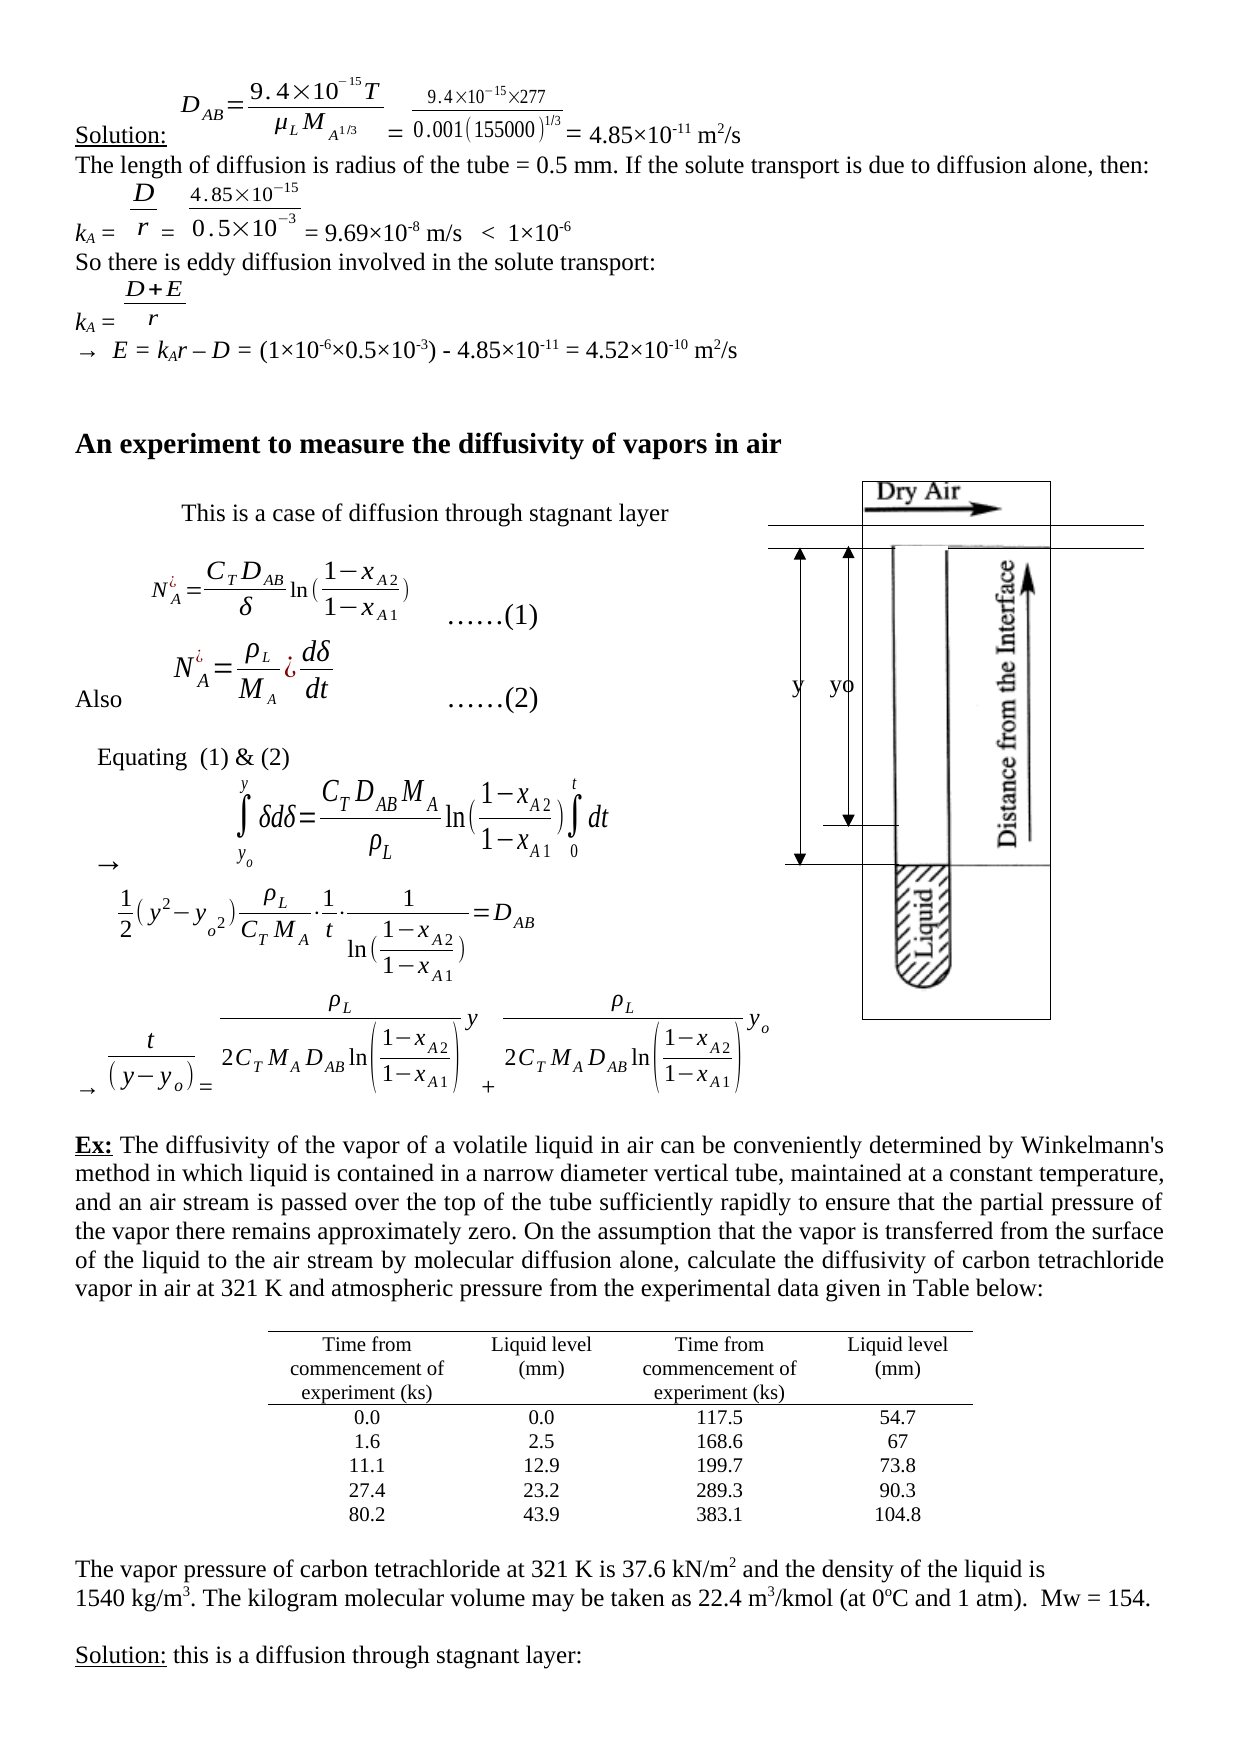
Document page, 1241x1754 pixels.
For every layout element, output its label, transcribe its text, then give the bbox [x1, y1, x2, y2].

text An experiment to measure the diffusivity of vapors in air [75, 427, 1165, 460]
table_cell 1.6 [268, 1429, 466, 1453]
text kA = [75, 275, 1165, 336]
text Also ……(2) [75, 631, 1165, 714]
table_header Liquid level (mm) [823, 1332, 973, 1404]
table_cell 104.8 [823, 1502, 973, 1526]
table_cell 67 [823, 1429, 973, 1453]
text Solution: this is a diffusion through stagnant layer: [75, 1641, 1165, 1669]
table_cell 199.7 [616, 1454, 822, 1477]
picture [863, 482, 1050, 498]
text kA = = = 9.69×10-8 m/s < 1×10-6 [75, 179, 1165, 247]
text This is a case of diffusion through stagnant layer [75, 498, 1165, 527]
text 1540 kg/m3. The kilogram molecular volume may be taken as 22.4 m3/kmol (at 0oC and 1 atm). Mw = 154. [75, 1583, 1165, 1612]
text ……(1) [75, 556, 1165, 631]
text Solution: = = 4.85×10-11 m2/s [75, 75, 1165, 150]
table_header Liquid level (mm) [466, 1332, 616, 1404]
table_cell 43.9 [466, 1502, 616, 1526]
text The vapor pressure of carbon tetrachloride at 321 K is 37.6 kN/m2 and the density of the liquid is [75, 1554, 1165, 1583]
table_cell 12.9 [466, 1454, 616, 1477]
table_cell 0.0 [268, 1405, 466, 1429]
table_header Time from commencement of experiment (ks) [616, 1332, 822, 1404]
picture [863, 878, 1050, 985]
table_cell 2.5 [466, 1429, 616, 1453]
picture [863, 714, 1050, 742]
table_cell 11.1 [268, 1454, 466, 1477]
table_cell 80.2 [268, 1502, 466, 1526]
table_cell 168.6 [616, 1429, 822, 1453]
text Equating (1) & (2) [75, 742, 1165, 771]
table_cell 73.8 [823, 1454, 973, 1477]
table_cell 383.1 [616, 1502, 822, 1526]
text → = + [75, 985, 1165, 1101]
table_cell 90.3 [823, 1478, 973, 1502]
table_cell 23.2 [466, 1478, 616, 1502]
text So there is eddy diffusion involved in the solute transport: [75, 247, 1165, 275]
text → [75, 771, 1165, 878]
table_cell 0.0 [466, 1405, 616, 1429]
text The length of diffusion is radius of the tube = 0.5 mm. If the solute transport is due to diffusion alone, then: [75, 150, 1165, 179]
picture [863, 549, 1050, 556]
text → E = kAr – D = (1×10-6×0.5×10-3) - 4.85×10-11 = 4.52×10-10 m2/s [75, 336, 1165, 364]
table_cell 117.5 [616, 1405, 822, 1429]
table_header Time from commencement of experiment (ks) [268, 1332, 466, 1404]
table_cell 289.3 [616, 1478, 822, 1502]
picture [863, 527, 1050, 548]
table_cell 27.4 [268, 1478, 466, 1502]
text Ex: The diffusivity of the vapor of a volatile liquid in air can be conveniently determined by Winkelmann's method in which liquid is contained in a narrow diameter vertical tube, maintained at a constant temperature, and an air stream is passed over the top of the tube sufficiently rapidly to ensure that the partial pressure of the vapor there remains approximately zero. On the assumption that the vapor is transferred from the surface of the liquid to the air stream by molecular diffusion alone, calculate the diffusivity of carbon tetrachloride vapor in air at 321 K and atmospheric pressure from the experimental data given in Table below: [75, 1130, 1165, 1302]
table_cell 54.7 [823, 1405, 973, 1429]
